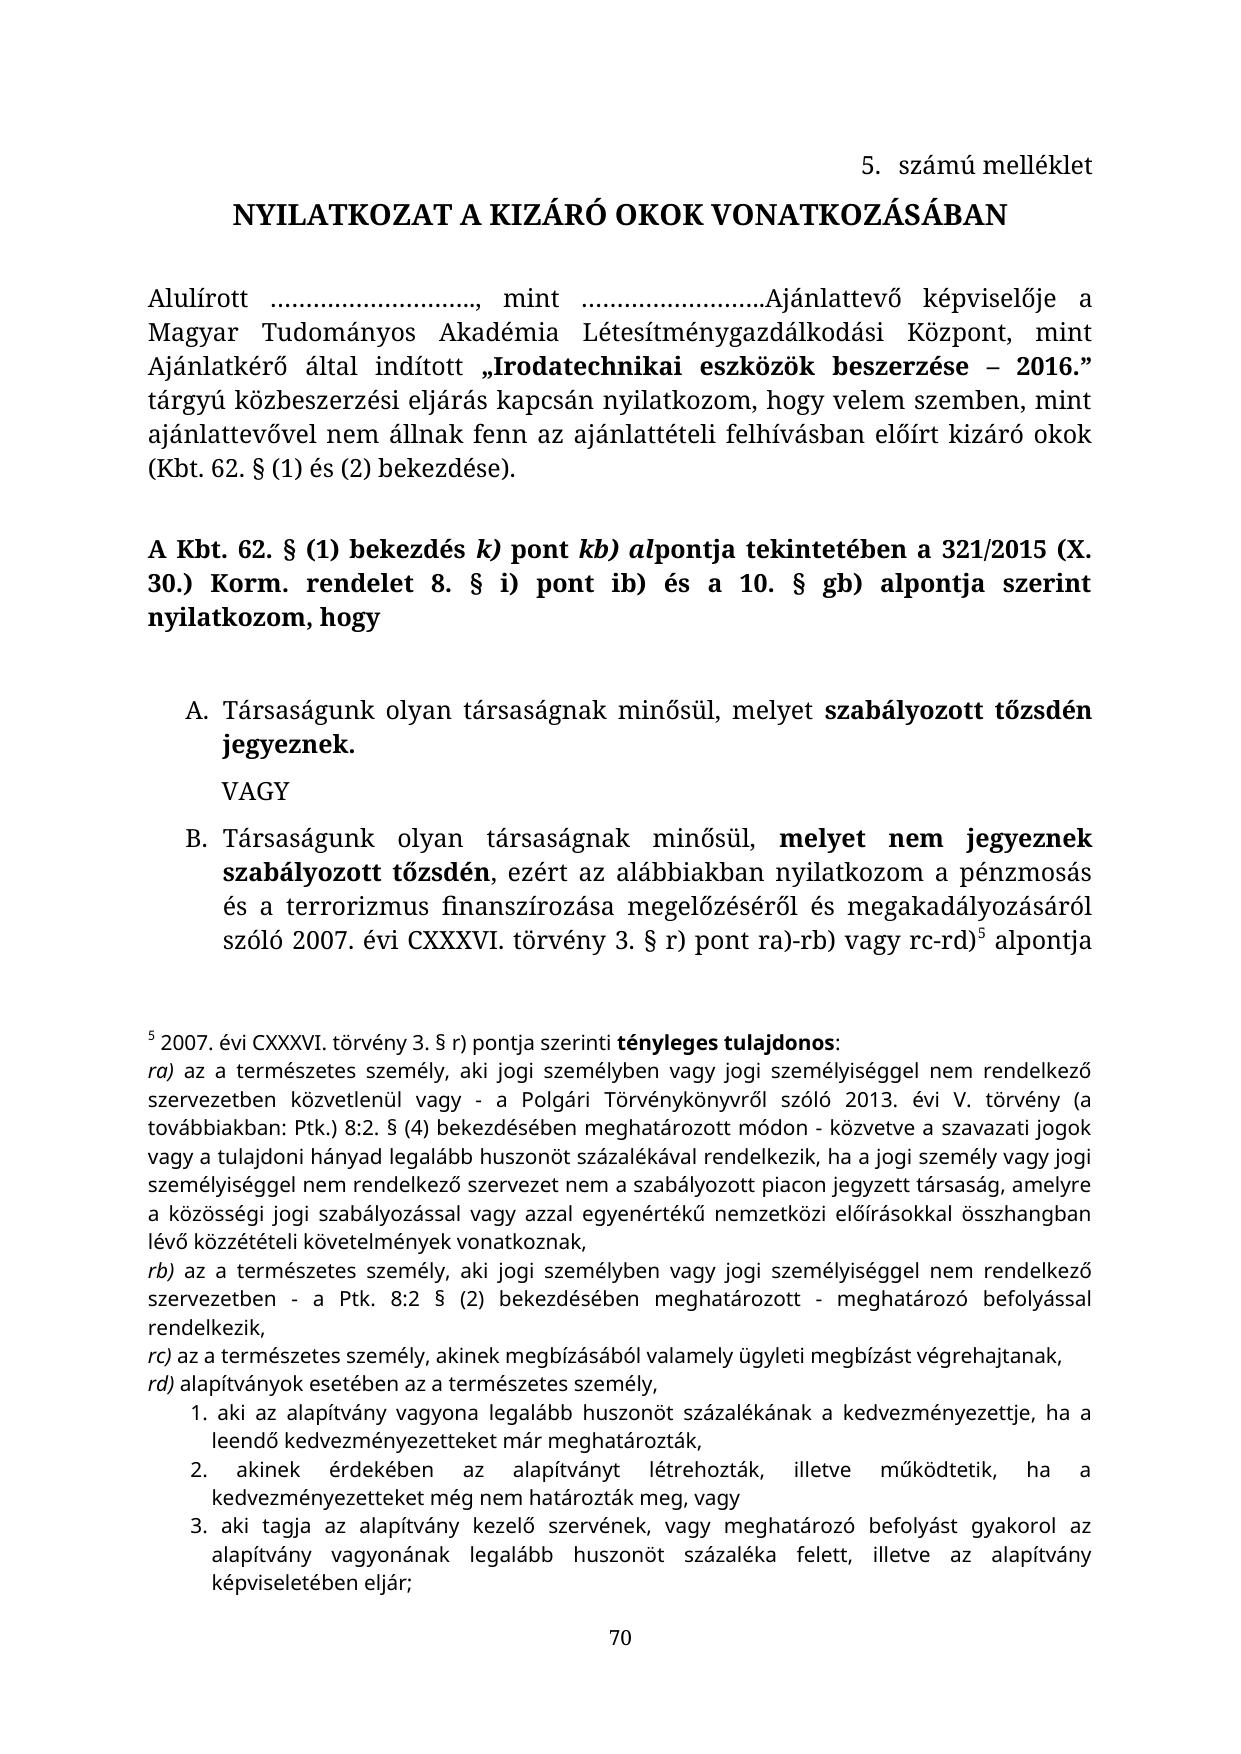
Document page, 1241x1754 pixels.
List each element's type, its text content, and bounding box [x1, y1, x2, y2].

text A Kbt. 62. § (1) bekezdés k) pont kb) alpontja tekintetében a 321/2015 (X. 30.) Korm. rendelet 8. § i) pont ib) és a 10. § gb) alpontja szerint nyilatkozom, hogy [148, 532, 1093, 634]
subtitle NYILATKOZAT A KIZÁRÓ OKOK VONATKOZÁSÁBAN [148, 194, 1093, 234]
text Alulírott ……………………….., mint ……………………..Ajánlattevő képviselője a Magyar Tudományos Akadémia Létesítménygazdálkodási Központ, mint Ajánlatkérő által indított „Irodatechnikai eszközök beszerzése – 2016.” tárgyú közbeszerzési eljárás kapcsán nyilatkozom, hogy velem szemben, mint ajánlattevővel nem állnak fenn az ajánlattételi felhívásban előírt kizáró okok (Kbt. 62. § (1) és (2) bekezdése). [148, 281, 1093, 485]
list Társaságunk olyan társaságnak minősül, melyet nem jegyeznek szabályozott tőzsdén, ezért az alábbiakban nyilatkozom a pénzmosás és a terrorizmus finanszírozása megelőzéséről és megakadályozásáról szóló 2007. évi CXXXVI. törvény 3. § r) pont ra)-rb) vagy rc-rd) alpontja szerint definiált valamennyi tényleges tulajdonos nevéről és állandó lakóhelyéről: [185, 820, 1093, 956]
text VAGY [221, 774, 1093, 808]
list számú melléklet [185, 148, 1093, 182]
list Társaságunk olyan társaságnak minősül, melyet szabályozott tőzsdén jegyeznek. [185, 693, 1093, 761]
